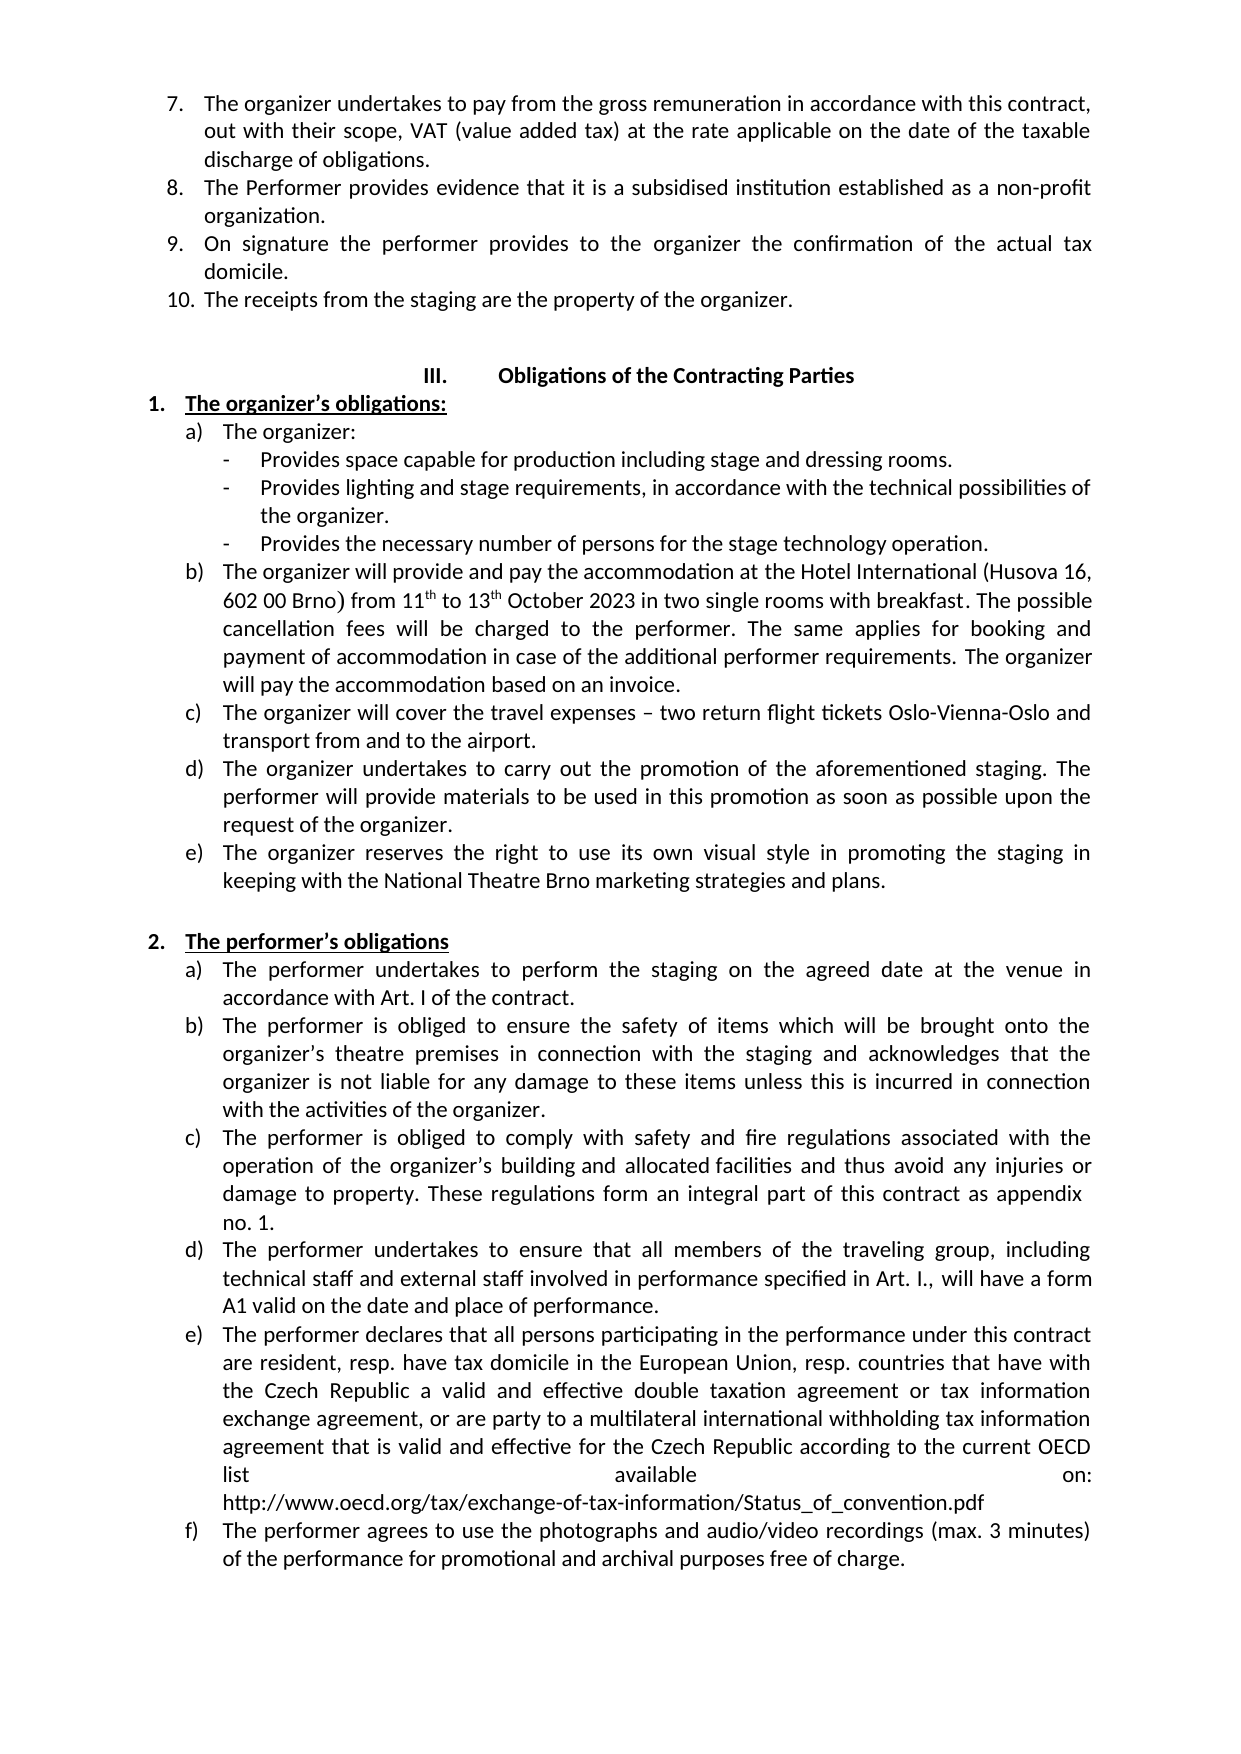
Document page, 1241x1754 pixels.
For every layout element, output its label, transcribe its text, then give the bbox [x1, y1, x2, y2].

list The performer is obliged to ensure the safety of items which will be brought onto the organizer’s theatre premises in connection with the staging and acknowledges that the organizer is not liable for any damage to these items unless this is incurred in connection with the activities of the organizer. [185, 1011, 1093, 1123]
list Provides space capable for production including stage and dressing rooms. [223, 445, 1093, 473]
list Obligations of the Contracting Parties [185, 361, 1093, 389]
list The performer is obliged to comply with safety and fire regulations associated with the operation of the organizer’s building and allocated facilities and thus avoid any injuries or damage to property. These regulations form an integral part of this contract as appendix no. 1. [185, 1123, 1093, 1236]
list The performer agrees to use the photographs and audio/video recordings (max. 3 minutes) of the performance for promotional and archival purposes free of charge. [185, 1516, 1093, 1572]
list The organizer reserves the right to use its own visual style in promoting the staging in keeping with the National Theatre Brno marketing strategies and plans. [185, 838, 1093, 894]
list Provides the necessary number of persons for the stage technology operation. [223, 529, 1093, 557]
list The receipts from the staging are the property of the organizer. [166, 285, 1093, 313]
list The organizer undertakes to pay from the gross remuneration in accordance with this contract, out with their scope, VAT (value added tax) at the rate applicable on the date of the taxable discharge of obligations. [166, 89, 1093, 173]
list The performer undertakes to ensure that all members of the traveling group, including technical staff and external staff involved in performance specified in Art. I., will have a form A1 valid on the date and place of performance. [185, 1236, 1093, 1320]
list The organizer undertakes to carry out the promotion of the aforementioned staging. The performer will provide materials to be used in this promotion as soon as possible upon the request of the organizer. [185, 754, 1093, 838]
list The performer undertakes to perform the staging on the agreed date at the venue in accordance with Art. I of the contract. [185, 955, 1093, 1011]
list The Performer provides evidence that it is a subsidised institution established as a non-profit organization. [166, 173, 1093, 229]
list The organizer: [185, 417, 1093, 445]
list The organizer will cover the travel expenses – two return flight tickets Oslo-Vienna-Oslo and transport from and to the airport. [185, 698, 1093, 754]
list Provides lighting and stage requirements, in accordance with the technical possibilities of the organizer. [223, 473, 1093, 529]
list The organizer’s obligations: [148, 389, 1093, 417]
list The organizer will provide and pay the accommodation at the Hotel International (Husova 16, 602 00 Brno) from 11th to 13th October 2023 in two single rooms with breakfast. The possible cancellation fees will be charged to the performer. The same applies for booking and payment of accommodation in case of the additional performer requirements. The organizer will pay the accommodation based on an invoice. [185, 557, 1093, 698]
list The performer’s obligations [148, 927, 1093, 955]
list The performer declares that all persons participating in the performance under this contract are resident, resp. have tax domicile in the European Union, resp. countries that have with the Czech Republic a valid and effective double taxation agreement or tax information exchange agreement, or are party to a multilateral international withholding tax information agreement that is valid and effective for the Czech Republic according to the current OECD list available on: http://www.oecd.org/tax/exchange-of-tax-information/Status_of_convention.pdf [185, 1320, 1093, 1516]
list On signature the performer provides to the organizer the confirmation of the actual tax domicile. [166, 229, 1093, 285]
